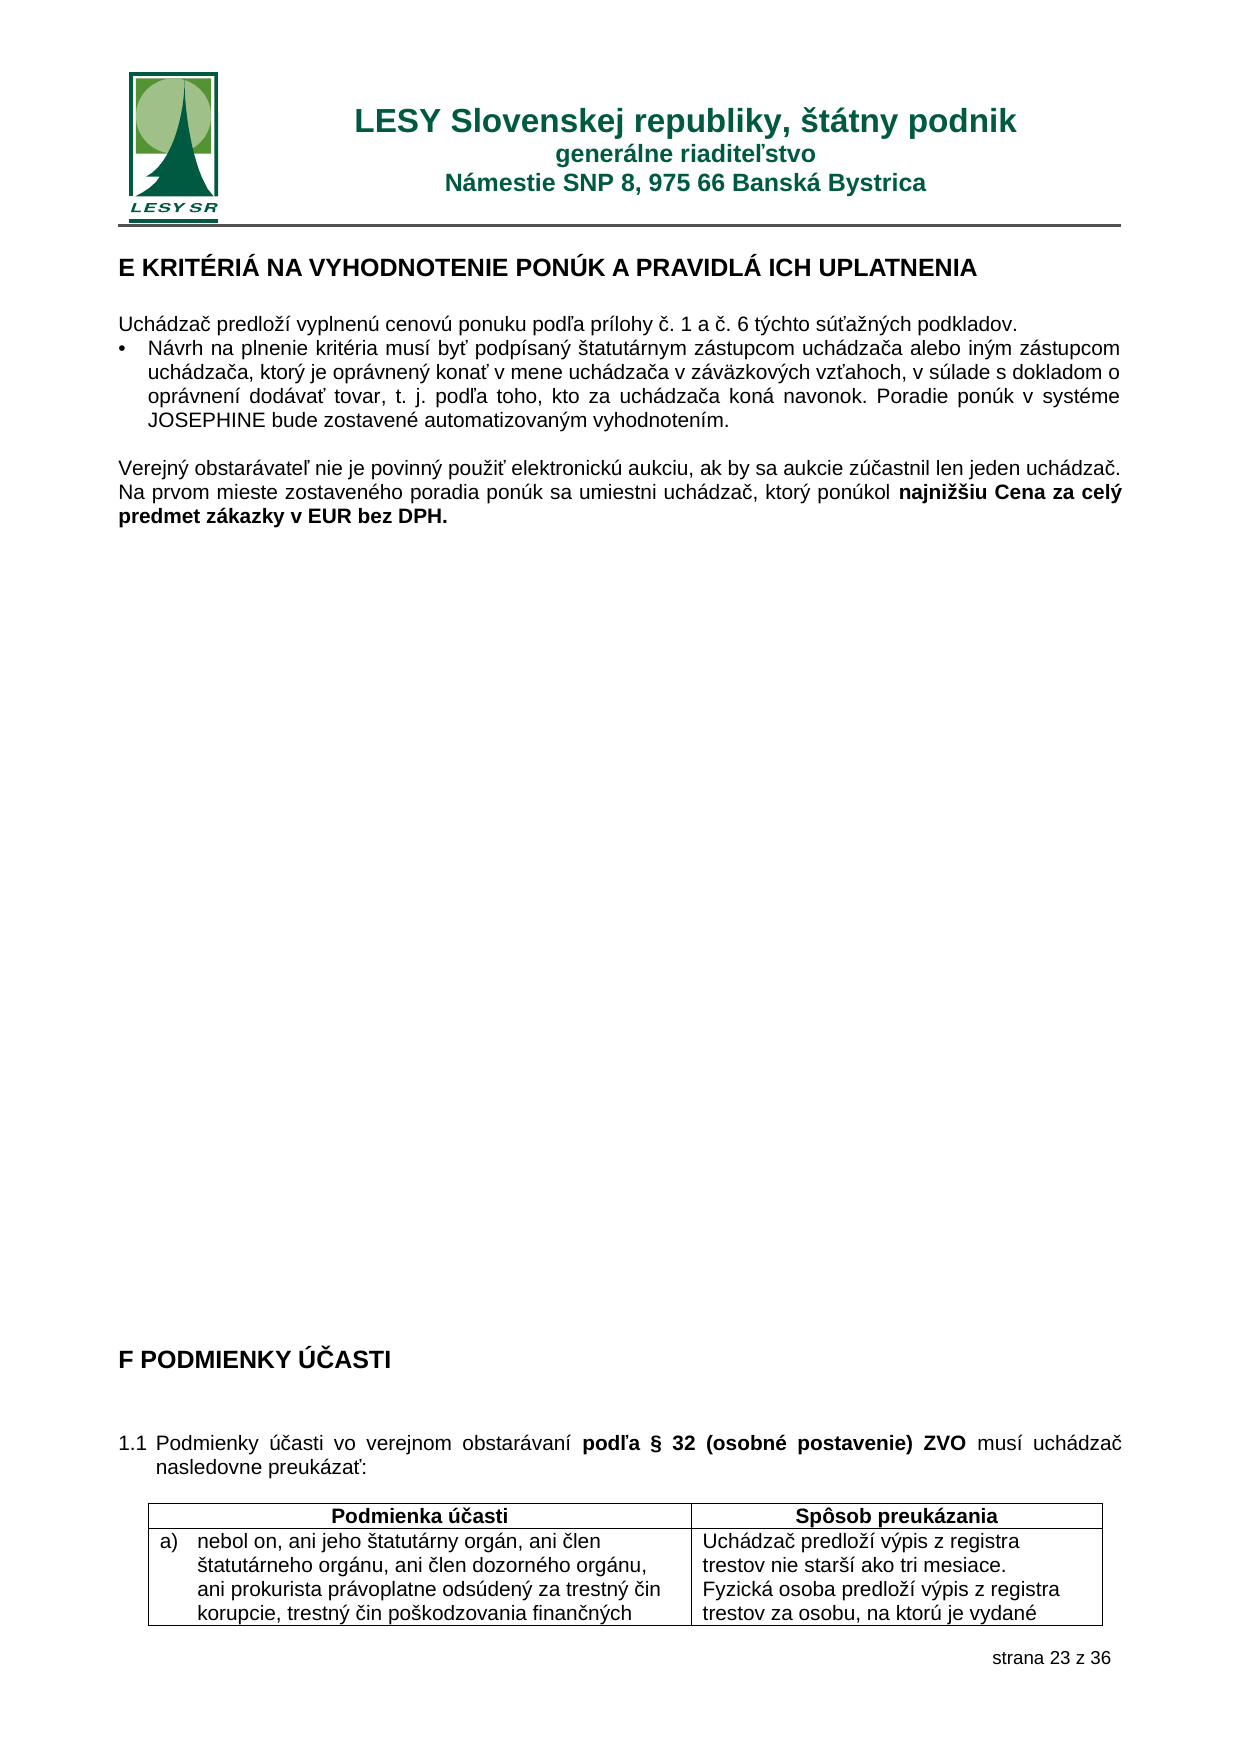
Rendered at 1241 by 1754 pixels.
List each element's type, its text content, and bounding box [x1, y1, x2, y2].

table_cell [149, 1529, 691, 1624]
subtitle F PODMIENKY ÚČASTI [118, 1346, 1122, 1374]
text Verejný obstarávateľ nie je povinný použiť elektronickú aukciu, ak by sa aukcie zúčastnil len jeden uchádzač. [118, 456, 1122, 479]
list Podmienky účasti vo verejnom obstarávaní podľa § 32 (osobné postavenie) ZVO musí uchádzač nasledovne preukázať: [118, 1431, 1122, 1479]
subtitle E KRITÉRIÁ NA VYHODNOTENIE PONÚK A PRAVIDLÁ ICH UPLATNENIA [118, 253, 1122, 282]
table_header Podmienka účasti [149, 1504, 691, 1528]
text Na prvom mieste zostaveného poradia ponúk sa umiestni uchádzač, ktorý ponúkol najnižšiu Cena za celý predmet zákazky v EUR bez DPH. [118, 479, 1122, 527]
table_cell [692, 1529, 1102, 1624]
text • Návrh na plnenie kritéria musí byť podpísaný štatutárnym zástupcom uchádzača alebo iným zástupcom uchádzača, ktorý je oprávnený konať v mene uchádzača v záväzkových vzťahoch, v súlade s dokladom o oprávnení dodávať tovar, t. j. podľa toho, kto za uchádzača koná navonok. Poradie ponúk v systéme JOSEPHINE bude zostavené automatizovaným vyhodnotením. [118, 336, 1122, 432]
table_header Spôsob preukázania [692, 1504, 1102, 1528]
text Uchádzač predloží vyplnenú cenovú ponuku podľa prílohy č. 1 a č. 6 týchto súťažných podkladov. [118, 312, 1122, 336]
